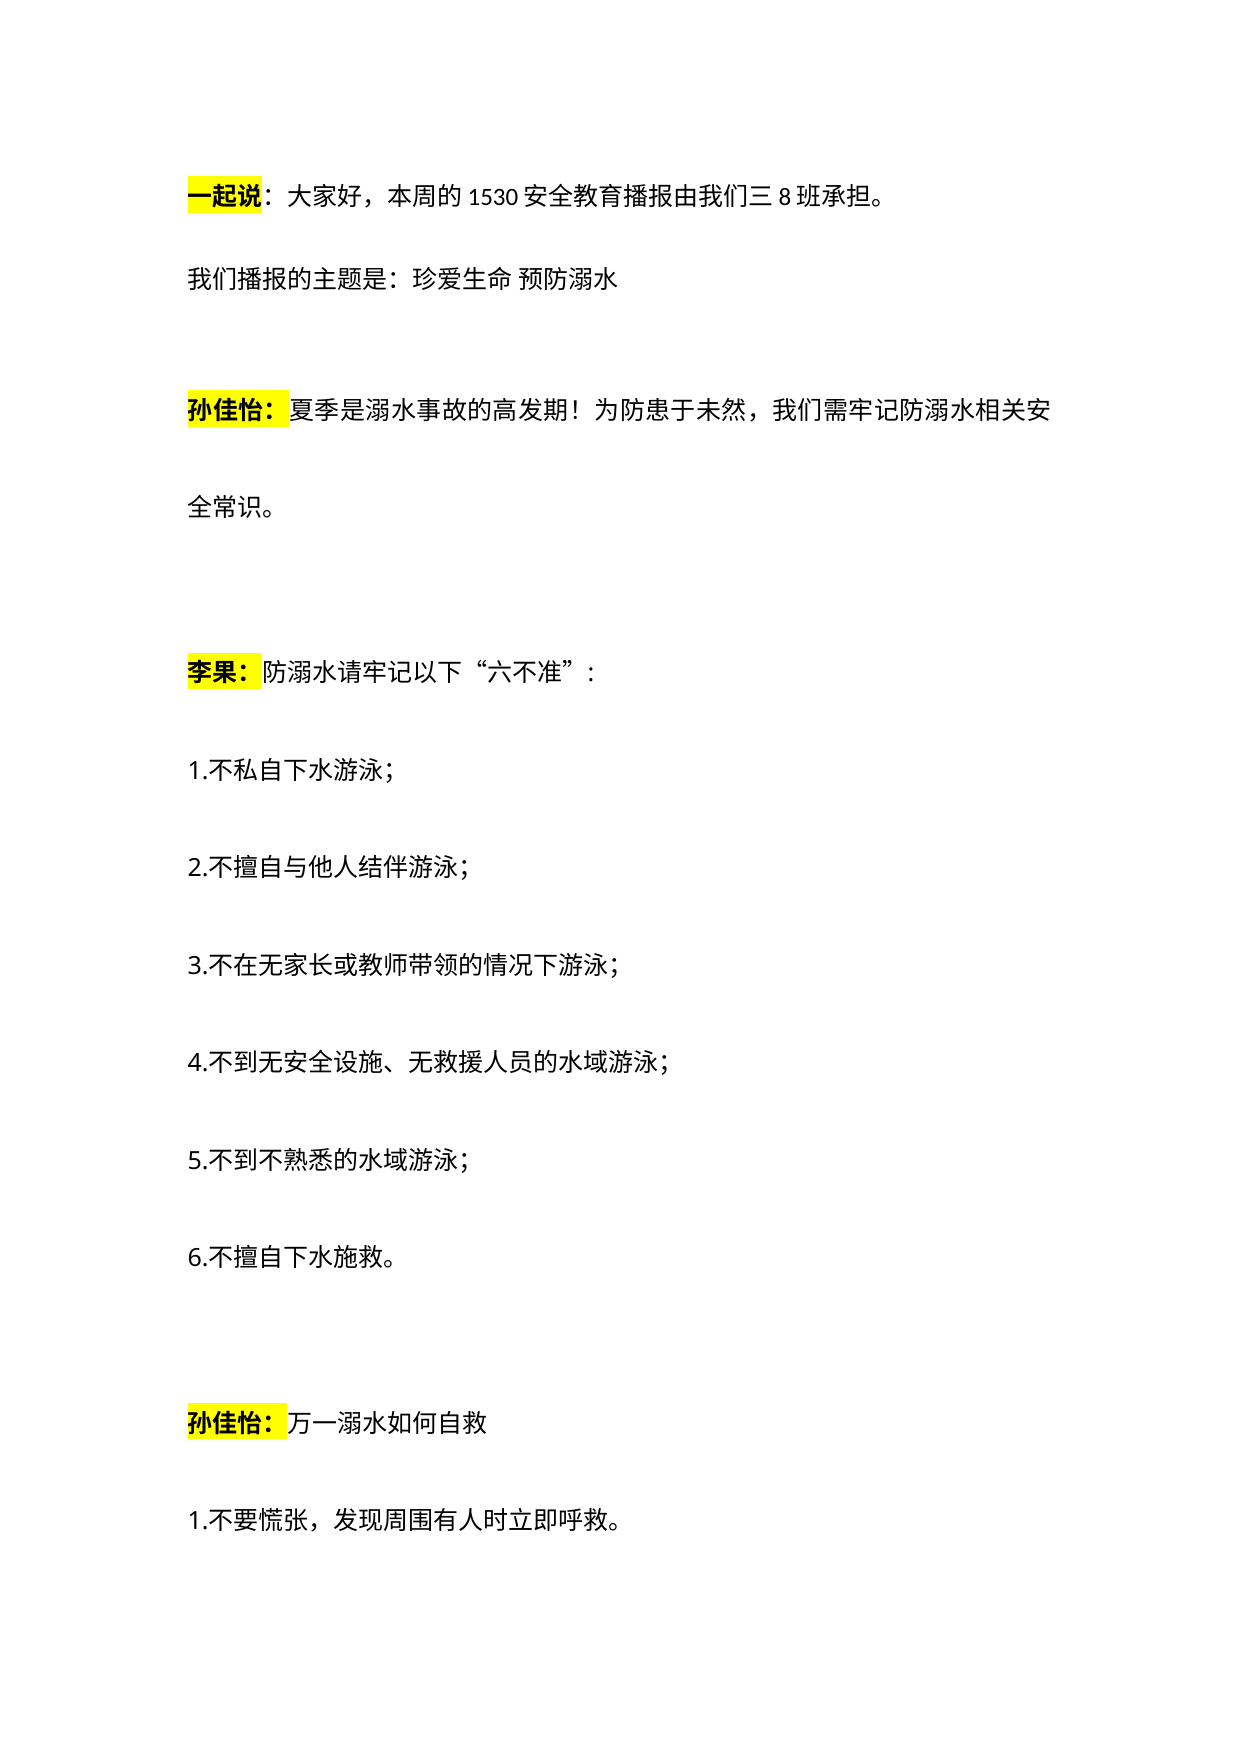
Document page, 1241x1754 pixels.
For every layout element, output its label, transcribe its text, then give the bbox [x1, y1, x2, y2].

text 一起说：大家好，本周的1530安全教育播报由我们三8班承担。 [187, 162, 1053, 227]
text 李果：防溺水请牢记以下“六不准”: 1.不私自下水游泳； 2.不擅自与他人结伴游泳； 3.不在无家长或教师带领的情况下游泳； 4.不到无安全设施、无救援人员的水域游泳； 5.不到不熟悉的水域游泳； 6.不擅自下水施救。 [187, 638, 1053, 1288]
text 我们播报的主题是：珍爱生命 预防溺水 [187, 245, 1053, 310]
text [187, 1389, 1053, 1551]
text 孙佳怡：夏季是溺水事故的高发期！为防患于未然，我们需牢记防溺水相关安全常识。 [187, 376, 1053, 538]
